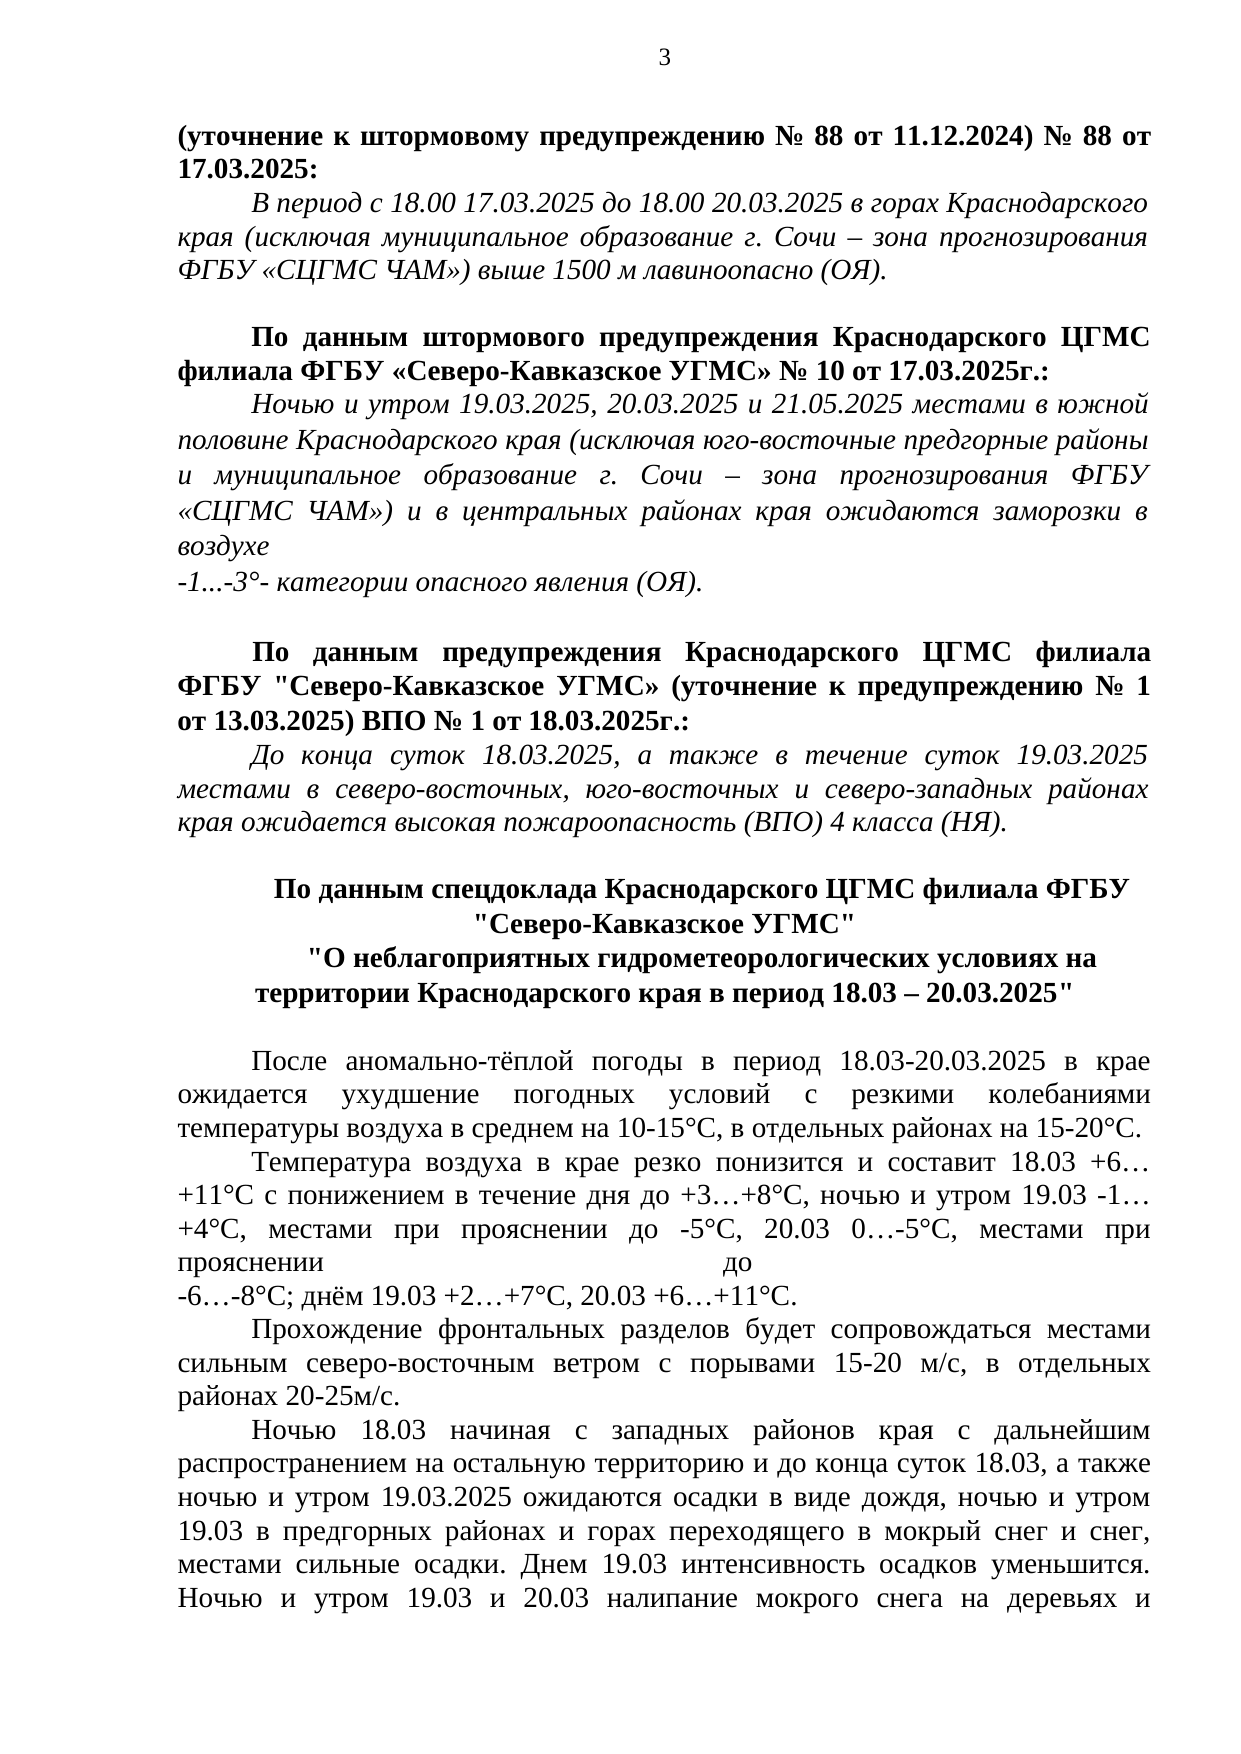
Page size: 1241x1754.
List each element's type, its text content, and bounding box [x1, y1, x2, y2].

text По данным спецдоклада Краснодарского ЦГМС филиала ФГБУ "Северо-Кавказское УГМС" [177, 872, 1152, 940]
text По данным штормового предупреждения Краснодарского ЦГМС филиала ФГБУ «Северо-Кавказское УГМС» № 10 от 17.03.2025г.: [177, 319, 1152, 386]
text "О неблагоприятных гидрометеорологических условиях на территории Краснодарского края в период 18.03 – 20.03.2025" [177, 941, 1152, 1009]
text По данным предупреждения Краснодарского ЦГМС филиала ФГБУ "Северо-Кавказское УГМС» (уточнение к предупреждению № 1 от 13.03.2025) ВПО № 1 от 18.03.2025г.: [177, 634, 1152, 737]
text После аномально-тёплой погоды в период 18.03-20.03.2025 в крае ожидается ухудшение погодных условий с резкими колебаниями температуры воздуха в среднем на 10-15°С, в отдельных районах на 15-20°С. [177, 1043, 1152, 1144]
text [177, 118, 1152, 185]
text Ночью и утром 19.03.2025, 20.03.2025 и 21.05.2025 местами в южной половине Краснодарского края (исключая юго-восточные предгорные районы и муниципальное образование г. Сочи – зона прогнозирования ФГБУ «СЦГМС ЧАМ») и в центральных районах края ожидаются заморозки в воздухе -1...-3°- категории опасного явления (ОЯ). [177, 386, 1152, 598]
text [177, 1412, 1152, 1613]
text В период с 18.00 17.03.2025 до 18.00 20.03.2025 в горах Краснодарского края (исключая муниципальное образование г. Сочи – зона прогнозирования ФГБУ «СЦГМС ЧАМ») выше 1500 м лавиноопасно (ОЯ). [177, 185, 1152, 286]
text До конца суток 18.03.2025, а также в течение суток 19.03.2025 местами в северо-восточных, юго-восточных и северо-западных районах края ожидается высокая пожароопасность (ВПО) 4 класса (НЯ). [177, 737, 1152, 838]
text Температура воздуха в крае резко понизится и составит 18.03 +6…+11°С с понижением в течение дня до +3…+8°С, ночью и утром 19.03 -1…+4°С, местами при прояснении до -5°С, 20.03 0…-5°С, местами при прояснении до -6…-8°С; днём 19.03 +2…+7°С, 20.03 +6…+11°С. [177, 1144, 1152, 1311]
text Прохождение фронтальных разделов будет сопровождаться местами сильным северо-восточным ветром с порывами 15-20 м/с, в отдельных районах 20-25м/с. [177, 1311, 1152, 1412]
